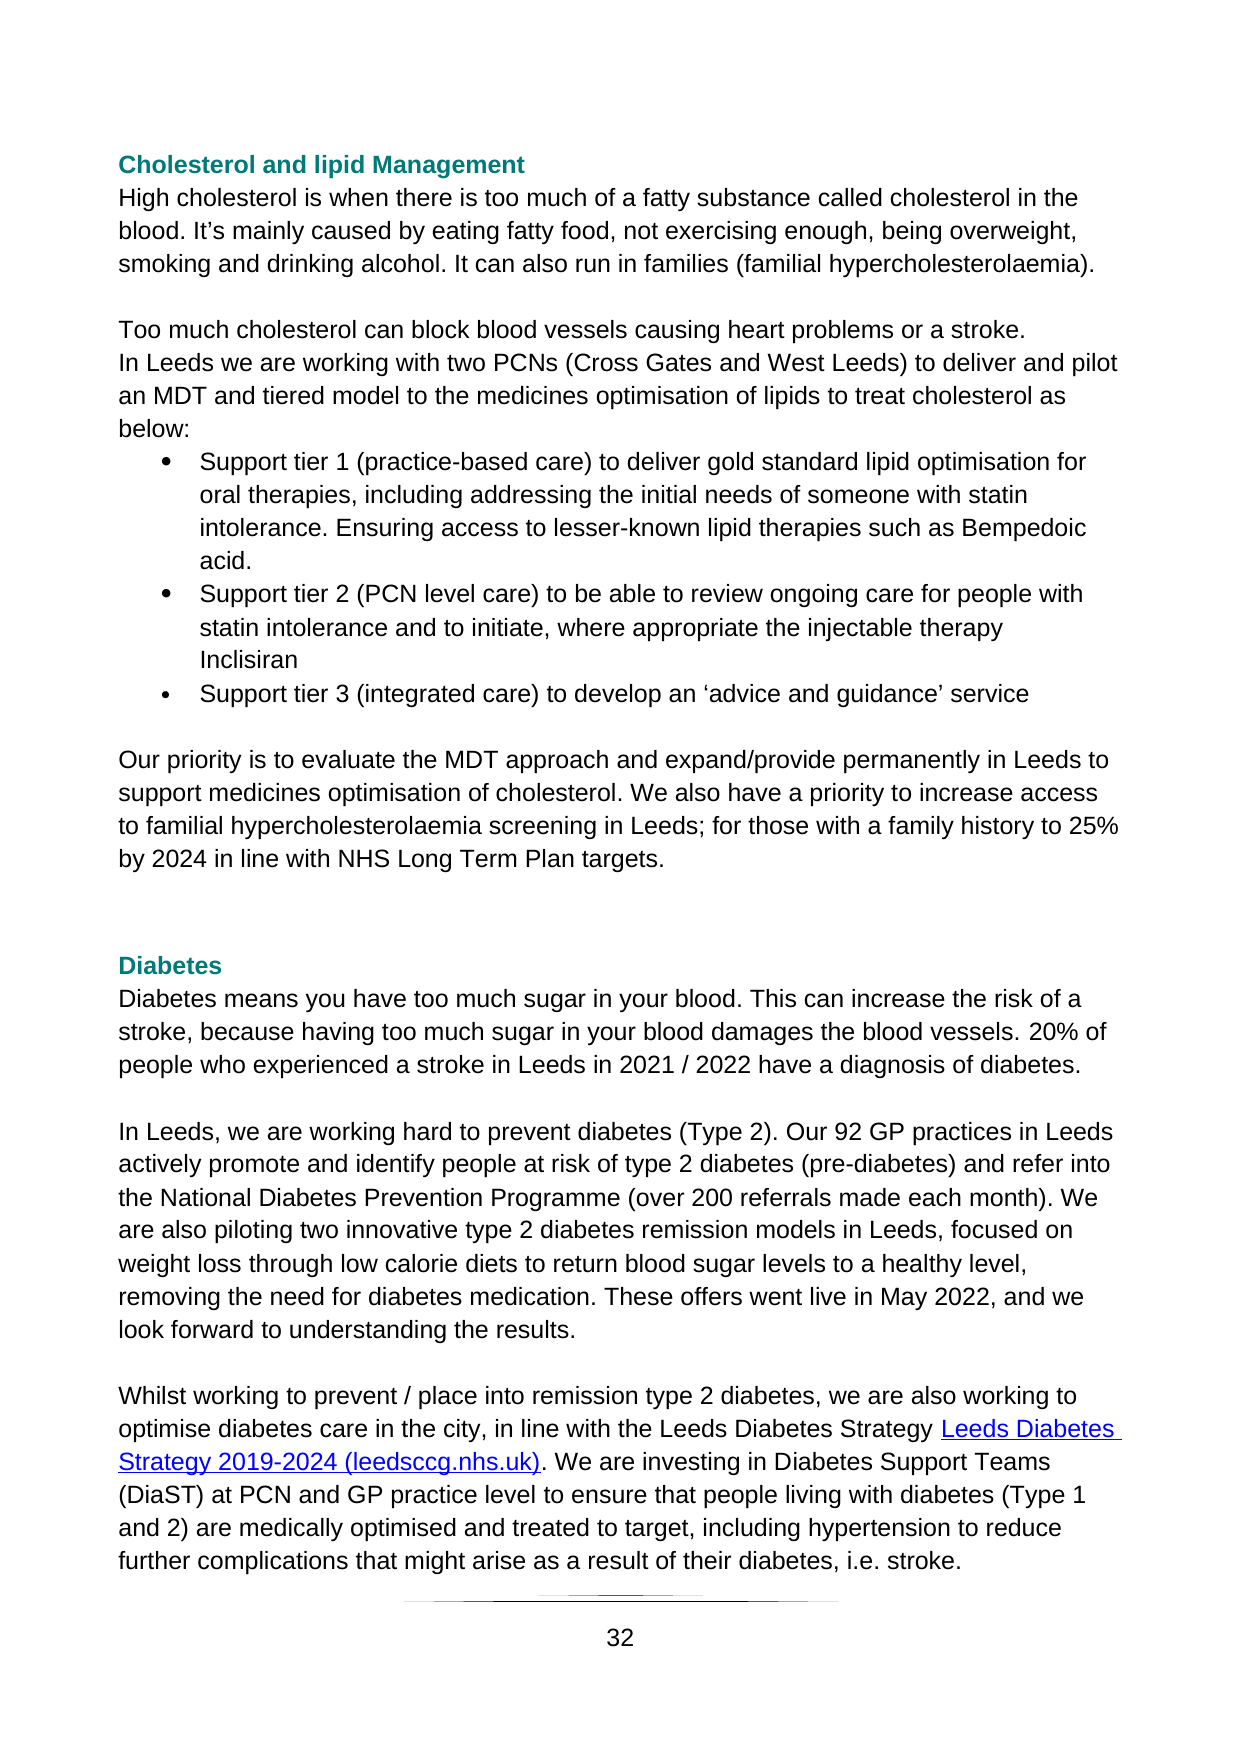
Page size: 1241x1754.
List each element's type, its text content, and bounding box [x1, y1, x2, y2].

subtitle Cholesterol and lipid Management [118, 150, 1122, 179]
list Support tier 3 (integrated care) to develop an ‘advice and guidance’ service [162, 678, 1122, 707]
text Diabetes means you have too much sugar in your blood. This can increase the risk of a stroke, because having too much sugar in your blood damages the blood vessels. 20% of people who experienced a stroke in Leeds in 2021 / 2022 have a diagnosis of diabetes. [118, 984, 1122, 1079]
text In Leeds we are working with two PCNs (Cross Gates and West Leeds) to deliver and pilot an MDT and tiered model to the medicines optimisation of lipids to treat cholesterol as below: [118, 348, 1122, 443]
list Support tier 2 (PCN level care) to be able to review ongoing care for people with statin intolerance and to initiate, where appropriate the injectable therapy Inclisiran [162, 579, 1122, 674]
text Too much cholesterol can block blood vessels causing heart problems or a stroke. [118, 315, 1122, 344]
subtitle Diabetes [118, 951, 1122, 980]
list Support tier 1 (practice-based care) to deliver gold standard lipid optimisation for oral therapies, including addressing the initial needs of someone with statin intolerance. Ensuring access to lesser-known lipid therapies such as Bempedoic acid. [162, 447, 1122, 575]
text In Leeds, we are working hard to prevent diabetes (Type 2). Our 92 GP practices in Leeds actively promote and identify people at risk of type 2 diabetes (pre-diabetes) and refer into the National Diabetes Prevention Programme (over 200 referrals made each month). We are also piloting two innovative type 2 diabetes remission models in Leeds, focused on weight loss through low calorie diets to return blood sugar levels to a healthy level, removing the need for diabetes medication. These offers went live in May 2022, and we look forward to understanding the results. [118, 1116, 1122, 1343]
text Whilst working to prevent / place into remission type 2 diabetes, we are also working to optimise diabetes care in the city, in line with the Leeds Diabetes Strategy Leeds Diabetes Strategy 2019-2024 (leedsccg.nhs.uk). We are investing in Diabetes Support Teams (DiaST) at PCN and GP practice level to ensure that people living with diabetes (Type 1 and 2) are medically optimised and treated to target, including hypertension to reduce further complications that might arise as a result of their diabetes, i.e. stroke. [118, 1381, 1122, 1574]
text High cholesterol is when there is too much of a fatty substance called cholesterol in the blood. It’s mainly caused by eating fatty food, not exercising enough, being overweight, smoking and drinking alcohol. It can also run in families (familial hypercholesterolaemia). [118, 183, 1122, 278]
text Our priority is to evaluate the MDT approach and expand/provide permanently in Leeds to support medicines optimisation of cholesterol. We also have a priority to increase access to familial hypercholesterolaemia screening in Leeds; for those with a family history to 25% by 2024 in line with NHS Long Term Plan targets. [118, 744, 1122, 872]
